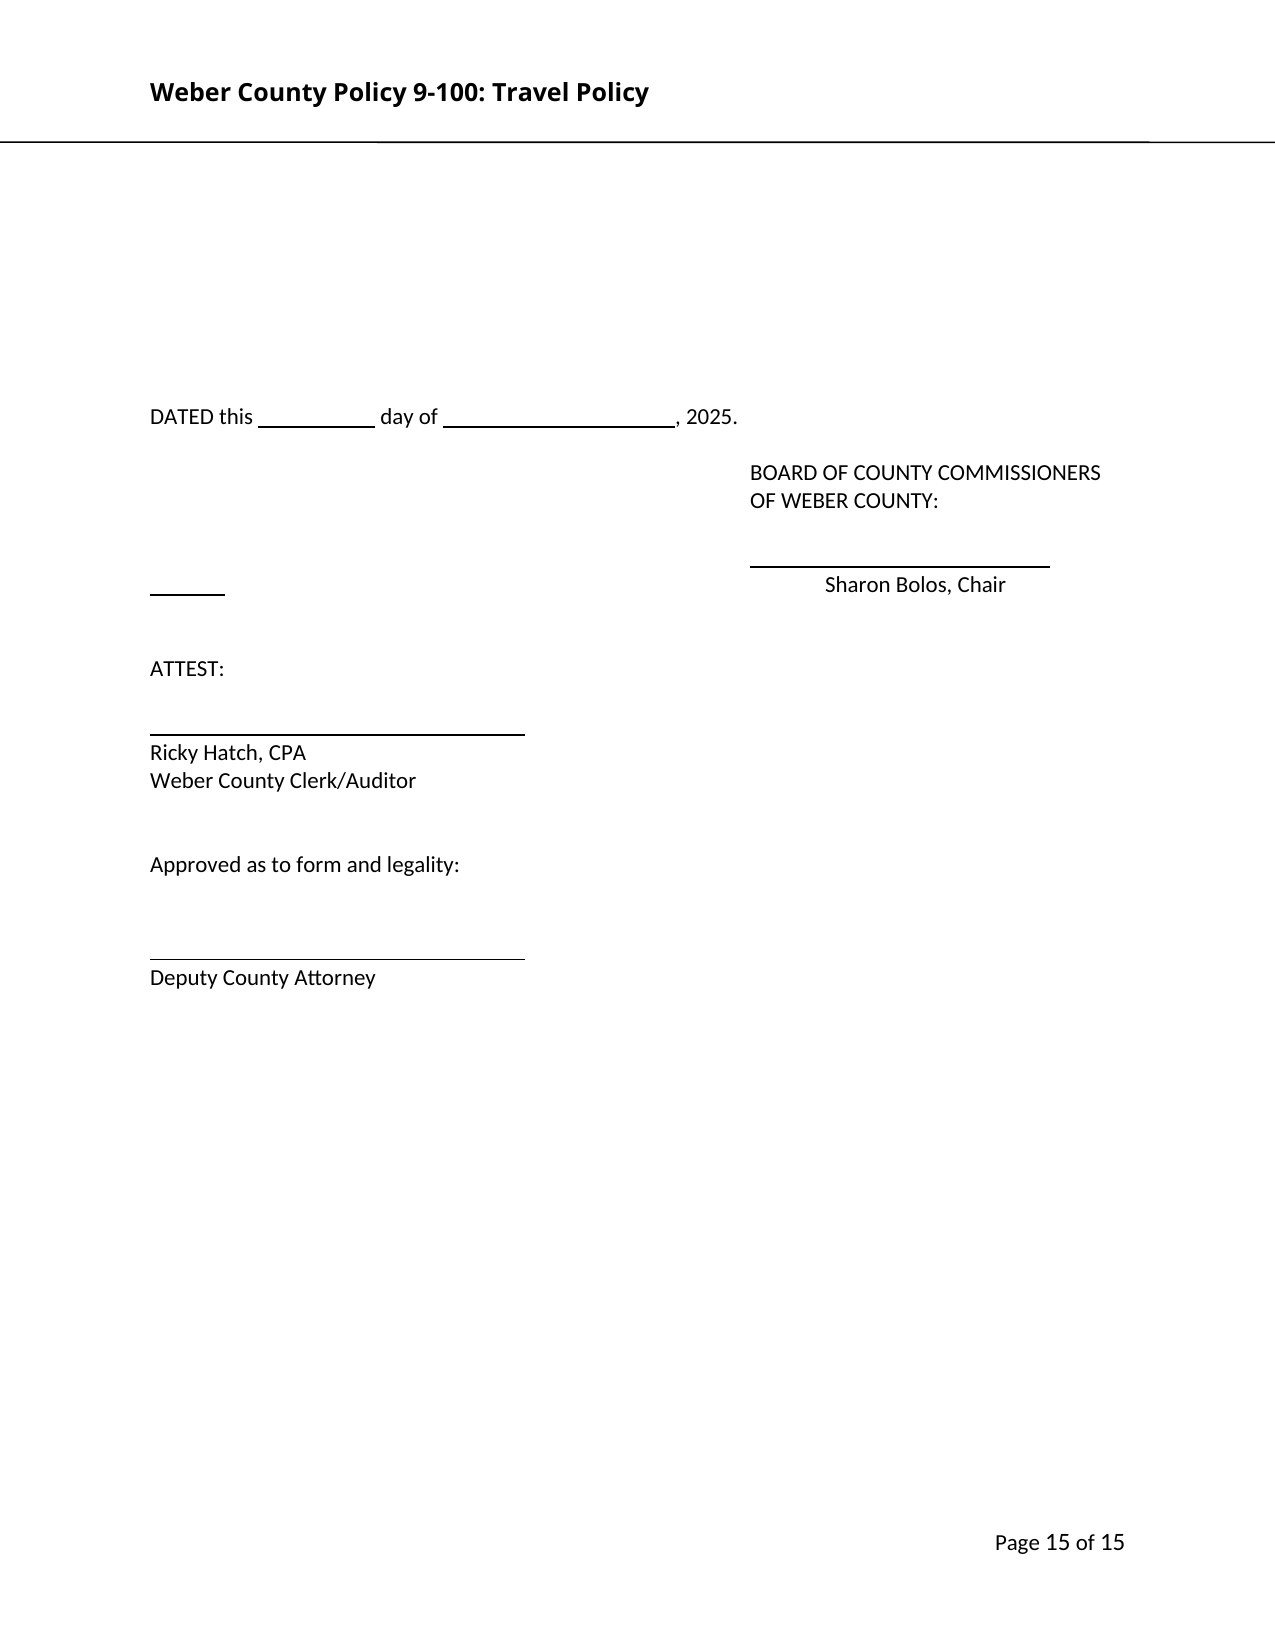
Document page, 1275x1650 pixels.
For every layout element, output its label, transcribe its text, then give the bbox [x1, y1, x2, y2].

text Ricky Hatch, CPA [150, 738, 1125, 766]
list DATED this day of , 2025. [150, 402, 1125, 430]
text Sharon Bolos, Chair [150, 542, 1125, 598]
text Deputy County Attorney [150, 963, 1125, 991]
text ATTEST: [150, 654, 1125, 682]
text Weber County Clerk/Auditor [150, 766, 1125, 794]
text BOARD OF COUNTY COMMISSIONERS OF WEBER COUNTY: [750, 458, 1125, 514]
text Approved as to form and legality: [150, 851, 1125, 878]
